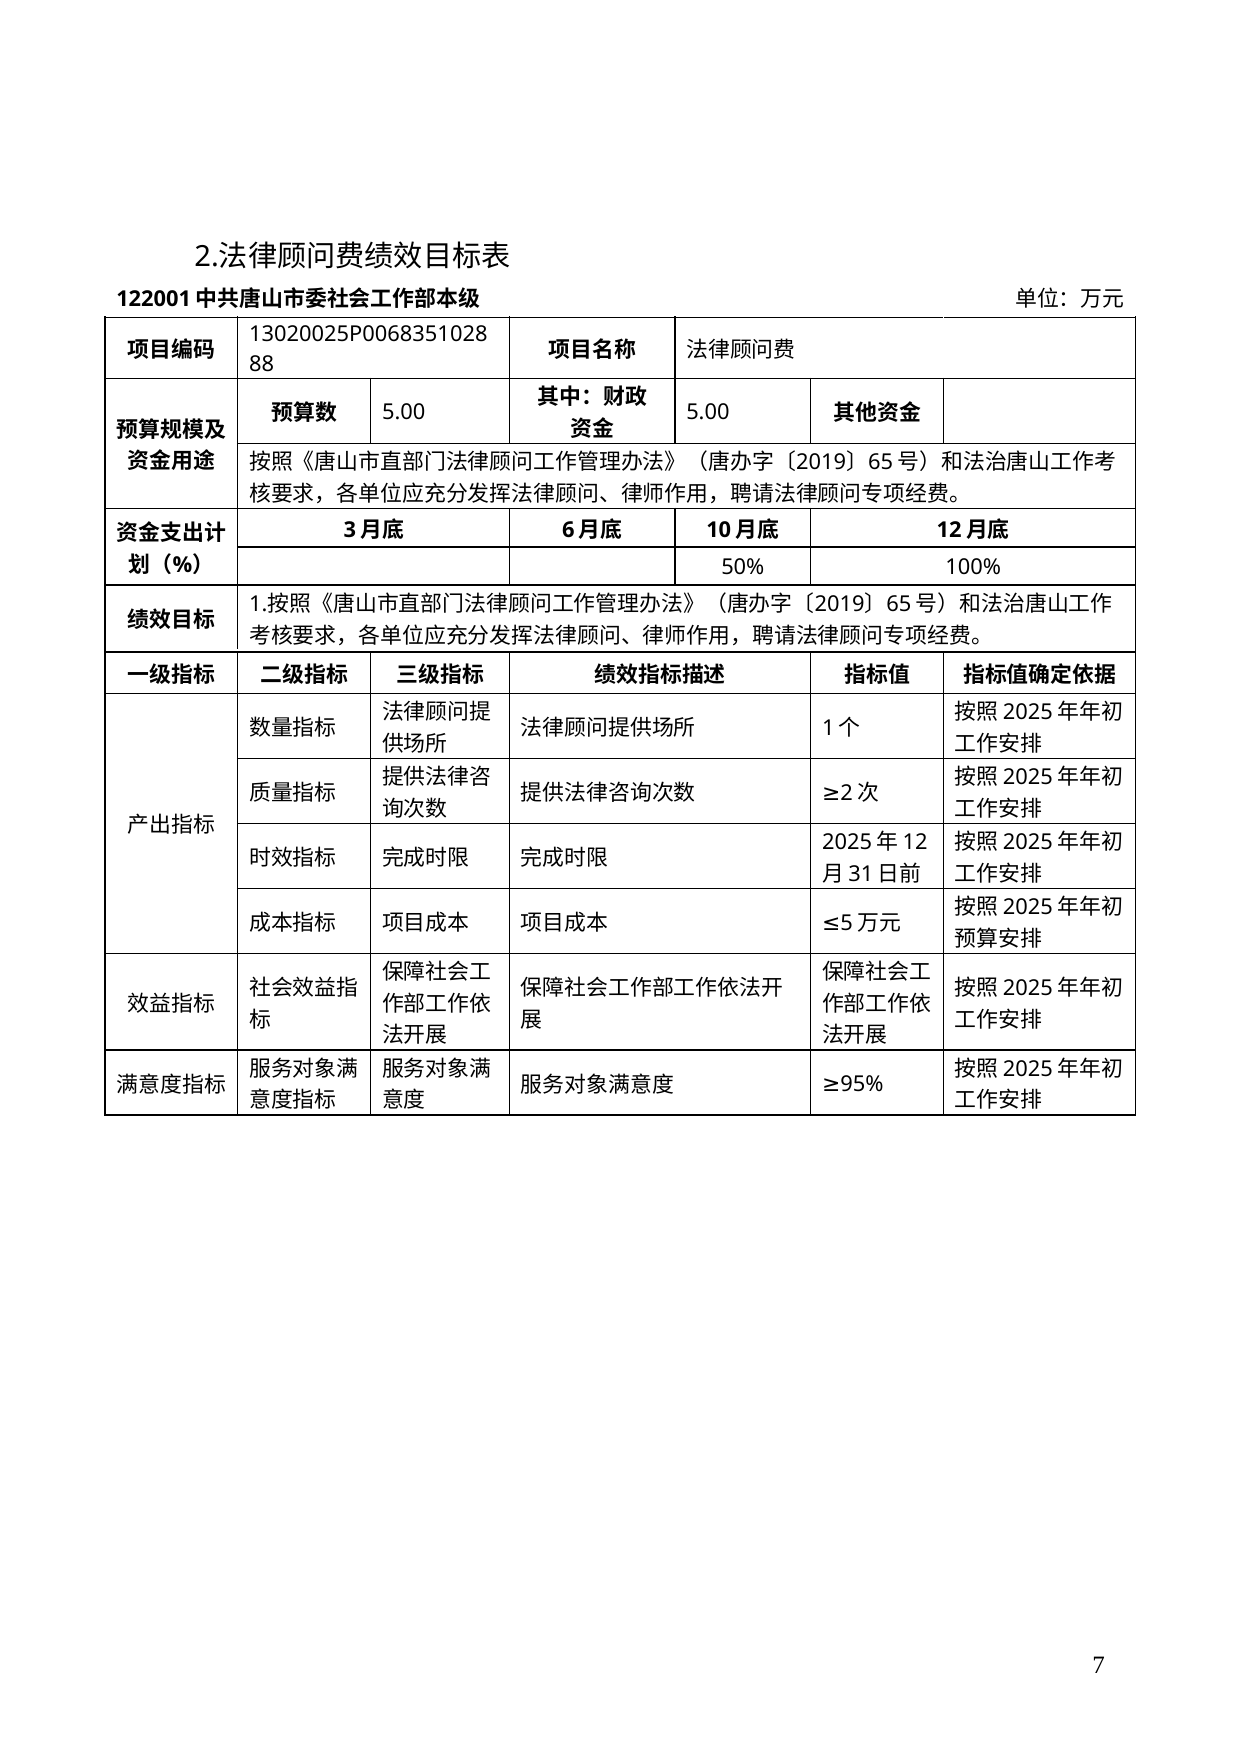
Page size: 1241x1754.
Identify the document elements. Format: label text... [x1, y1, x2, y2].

table_cell 提供法律咨询次数 [371, 759, 509, 822]
table_cell 10月底 [676, 509, 810, 546]
table_cell 数量指标 [238, 694, 370, 757]
table_cell 项目成本 [371, 889, 509, 953]
table_cell 按照2025年年初工作安排 [944, 1051, 1135, 1114]
table_cell 保障社会工作部工作依法开展 [371, 954, 509, 1049]
table_cell 5.00 [676, 379, 810, 442]
table_header 三级指标 [371, 653, 509, 692]
table_cell 效益指标 [106, 954, 237, 1049]
table_cell 服务对象满意度 [510, 1051, 810, 1114]
table_cell 按照2025年年初预算安排 [944, 889, 1135, 953]
table_cell 其中：财政 资金 [510, 379, 674, 442]
table_cell 服务对象满意度指标 [238, 1051, 370, 1114]
table_cell 按照2025年年初工作安排 [944, 694, 1135, 757]
table_cell 完成时限 [371, 824, 509, 888]
table_header 指标值确定依据 [944, 653, 1135, 692]
table_cell 法律顾问费 [676, 318, 1135, 378]
table_header 一级指标 [106, 653, 237, 692]
table_cell 项目名称 [510, 318, 674, 378]
table_cell 资金支出计划（%） [106, 509, 237, 584]
table_cell [510, 548, 674, 584]
table_cell 法律顾问提供场所 [510, 694, 810, 757]
table_cell 按照2025年年初工作安排 [944, 824, 1135, 888]
table_cell 提供法律咨询次数 [510, 759, 810, 822]
table_header 单位：万元 [944, 277, 1135, 316]
table_cell 时效指标 [238, 824, 370, 888]
table_cell 保障社会工作部工作依法开展 [510, 954, 810, 1049]
table_cell 预算规模及资金用途 [106, 379, 237, 507]
table_cell [944, 379, 1135, 442]
table_cell 服务对象满意度 [371, 1051, 509, 1114]
table_cell 其他资金 [811, 379, 943, 442]
table_cell 项目成本 [510, 889, 810, 953]
table_cell 社会效益指标 [238, 954, 370, 1049]
table_cell 按照《唐山市直部门法律顾问工作管理办法》（唐办字〔2019〕65号）和法治唐山工作考核要求，各单位应充分发挥法律顾问、律师作用，聘请法律顾问专项经费。 [238, 444, 1135, 507]
table_cell ≤5万元 [811, 889, 943, 953]
table_cell 50% [676, 548, 810, 584]
table_cell 预算数 [238, 379, 370, 442]
table_header 二级指标 [238, 653, 370, 692]
table_cell 法律顾问提供场所 [371, 694, 509, 757]
table_cell 6月底 [510, 509, 674, 546]
table_cell 成本指标 [238, 889, 370, 953]
table_cell 绩效目标 [106, 586, 237, 649]
table_cell ≥95% [811, 1051, 943, 1114]
table_cell 完成时限 [510, 824, 810, 888]
table_cell 13020025P006835102888 [238, 318, 509, 378]
table_cell 100% [811, 548, 1135, 584]
table_cell 3月底 [238, 509, 509, 546]
table_cell 产出指标 [106, 694, 237, 953]
table_cell 质量指标 [238, 759, 370, 822]
table_header 122001中共唐山市委社会工作部本级 [106, 277, 943, 316]
table_cell ≥2次 [811, 759, 943, 822]
table_cell 2025年12月31日前 [811, 824, 943, 888]
table_cell 保障社会工作部工作依法开展 [811, 954, 943, 1049]
table_cell 按照2025年年初工作安排 [944, 954, 1135, 1049]
table_cell [238, 548, 509, 584]
text 2.法律顾问费绩效目标表 [136, 235, 1104, 275]
table_cell 项目编码 [106, 318, 237, 378]
table_cell 1个 [811, 694, 943, 757]
table_cell 满意度指标 [106, 1051, 237, 1114]
table_header 指标值 [811, 653, 943, 692]
table_cell 1.按照《唐山市直部门法律顾问工作管理办法》（唐办字〔2019〕65号）和法治唐山工作考核要求，各单位应充分发挥法律顾问、律师作用，聘请法律顾问专项经费。 [238, 586, 1135, 649]
table_cell 5.00 [371, 379, 509, 442]
table_header 绩效指标描述 [510, 653, 810, 692]
table_cell 12月底 [811, 509, 1135, 546]
table_cell 按照2025年年初工作安排 [944, 759, 1135, 822]
